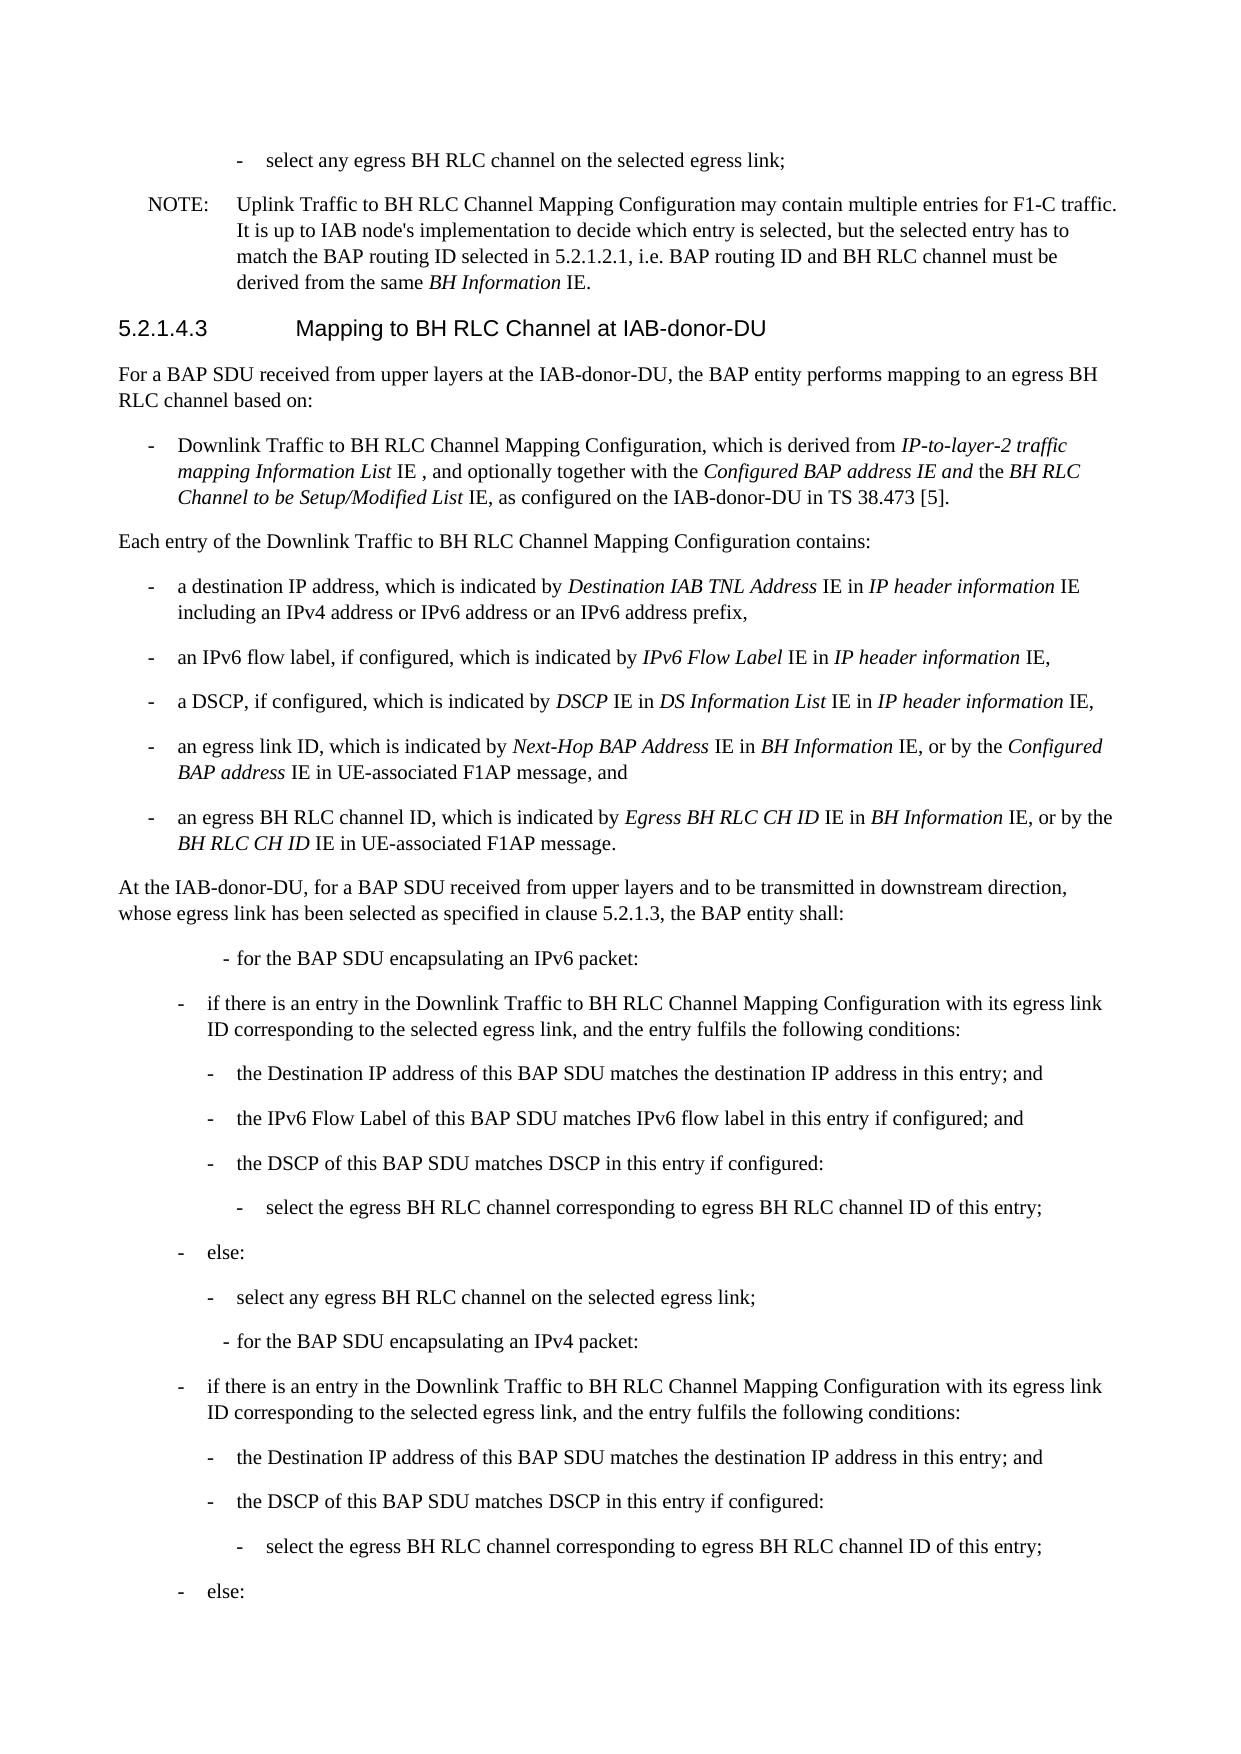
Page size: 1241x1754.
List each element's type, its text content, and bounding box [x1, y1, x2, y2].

text Each entry of the Downlink Traffic to BH RLC Channel Mapping Configuration contains: [118, 529, 1122, 553]
text - an egress link ID, which is indicated by Next-Hop BAP Address IE in BH Information IE, or by the Configured BAP address IE in UE-associated F1AP message, and [148, 734, 1122, 784]
text - the IPv6 Flow Label of this BAP SDU matches IPv6 flow label in this entry if configured; and [207, 1106, 1122, 1130]
text - an IPv6 flow label, if configured, which is indicated by IPv6 Flow Label IE in IP header information IE, [148, 644, 1122, 669]
text At the IAB-donor-DU, for a BAP SDU received from upper layers and to be transmitted in downstream direction, whose egress link has been selected as specified in clause 5.2.1.3, the BAP entity shall: [118, 875, 1122, 925]
text - for the BAP SDU encapsulating an IPv6 packet: [193, 946, 1122, 970]
text - if there is an entry in the Downlink Traffic to BH RLC Channel Mapping Configuration with its egress link ID corresponding to the selected egress link, and the entry fulfils the following conditions: [177, 991, 1122, 1041]
text - select the egress BH RLC channel corresponding to egress BH RLC channel ID of this entry; [236, 1195, 1122, 1219]
text - for the BAP SDU encapsulating an IPv4 packet: [193, 1329, 1122, 1353]
text NOTE: Uplink Traffic to BH RLC Channel Mapping Configuration may contain multiple entries for F1-C traffic. It is up to IAB node's implementation to decide which entry is selected, but the selected entry has to match the BAP routing ID selected in 5.2.1.2.1, i.e. BAP routing ID and BH RLC channel must be derived from the same BH Information IE. [148, 192, 1122, 294]
text - the DSCP of this BAP SDU matches DSCP in this entry if configured: [207, 1489, 1122, 1513]
text - Downlink Traffic to BH RLC Channel Mapping Configuration, which is derived from IP-to-layer-2 traffic mapping Information List IE , and optionally together with the Configured BAP address IE and the BH RLC Channel to be Setup/Modified List IE, as configured on the IAB-donor-DU in TS 38.473 [5]. [148, 433, 1122, 509]
text - the Destination IP address of this BAP SDU matches the destination IP address in this entry; and [207, 1061, 1122, 1085]
text - the DSCP of this BAP SDU matches DSCP in this entry if configured: [207, 1151, 1122, 1174]
text - a destination IP address, which is indicated by Destination IAB TNL Address IE in IP header information IE including an IPv4 address or IPv6 address or an IPv6 address prefix, [148, 574, 1122, 624]
text - select any egress BH RLC channel on the selected egress link; [236, 148, 1122, 172]
text - an egress BH RLC channel ID, which is indicated by Egress BH RLC CH ID IE in BH Information IE, or by the BH RLC CH ID IE in UE-associated F1AP message. [148, 804, 1122, 854]
text - else: [177, 1240, 1122, 1264]
text 5.2.1.4.3 Mapping to BH RLC Channel at IAB-donor-DU [118, 315, 1122, 341]
text - else: [177, 1579, 1122, 1603]
text - select any egress BH RLC channel on the selected egress link; [207, 1284, 1122, 1309]
text - if there is an entry in the Downlink Traffic to BH RLC Channel Mapping Configuration with its egress link ID corresponding to the selected egress link, and the entry fulfils the following conditions: [177, 1374, 1122, 1424]
text - a DSCP, if configured, which is indicated by DSCP IE in DS Information List IE in IP header information IE, [148, 689, 1122, 713]
text - the Destination IP address of this BAP SDU matches the destination IP address in this entry; and [207, 1444, 1122, 1469]
text For a BAP SDU received from upper layers at the IAB-donor-DU, the BAP entity performs mapping to an egress BH RLC channel based on: [118, 362, 1122, 412]
text - select the egress BH RLC channel corresponding to egress BH RLC channel ID of this entry; [236, 1534, 1122, 1558]
